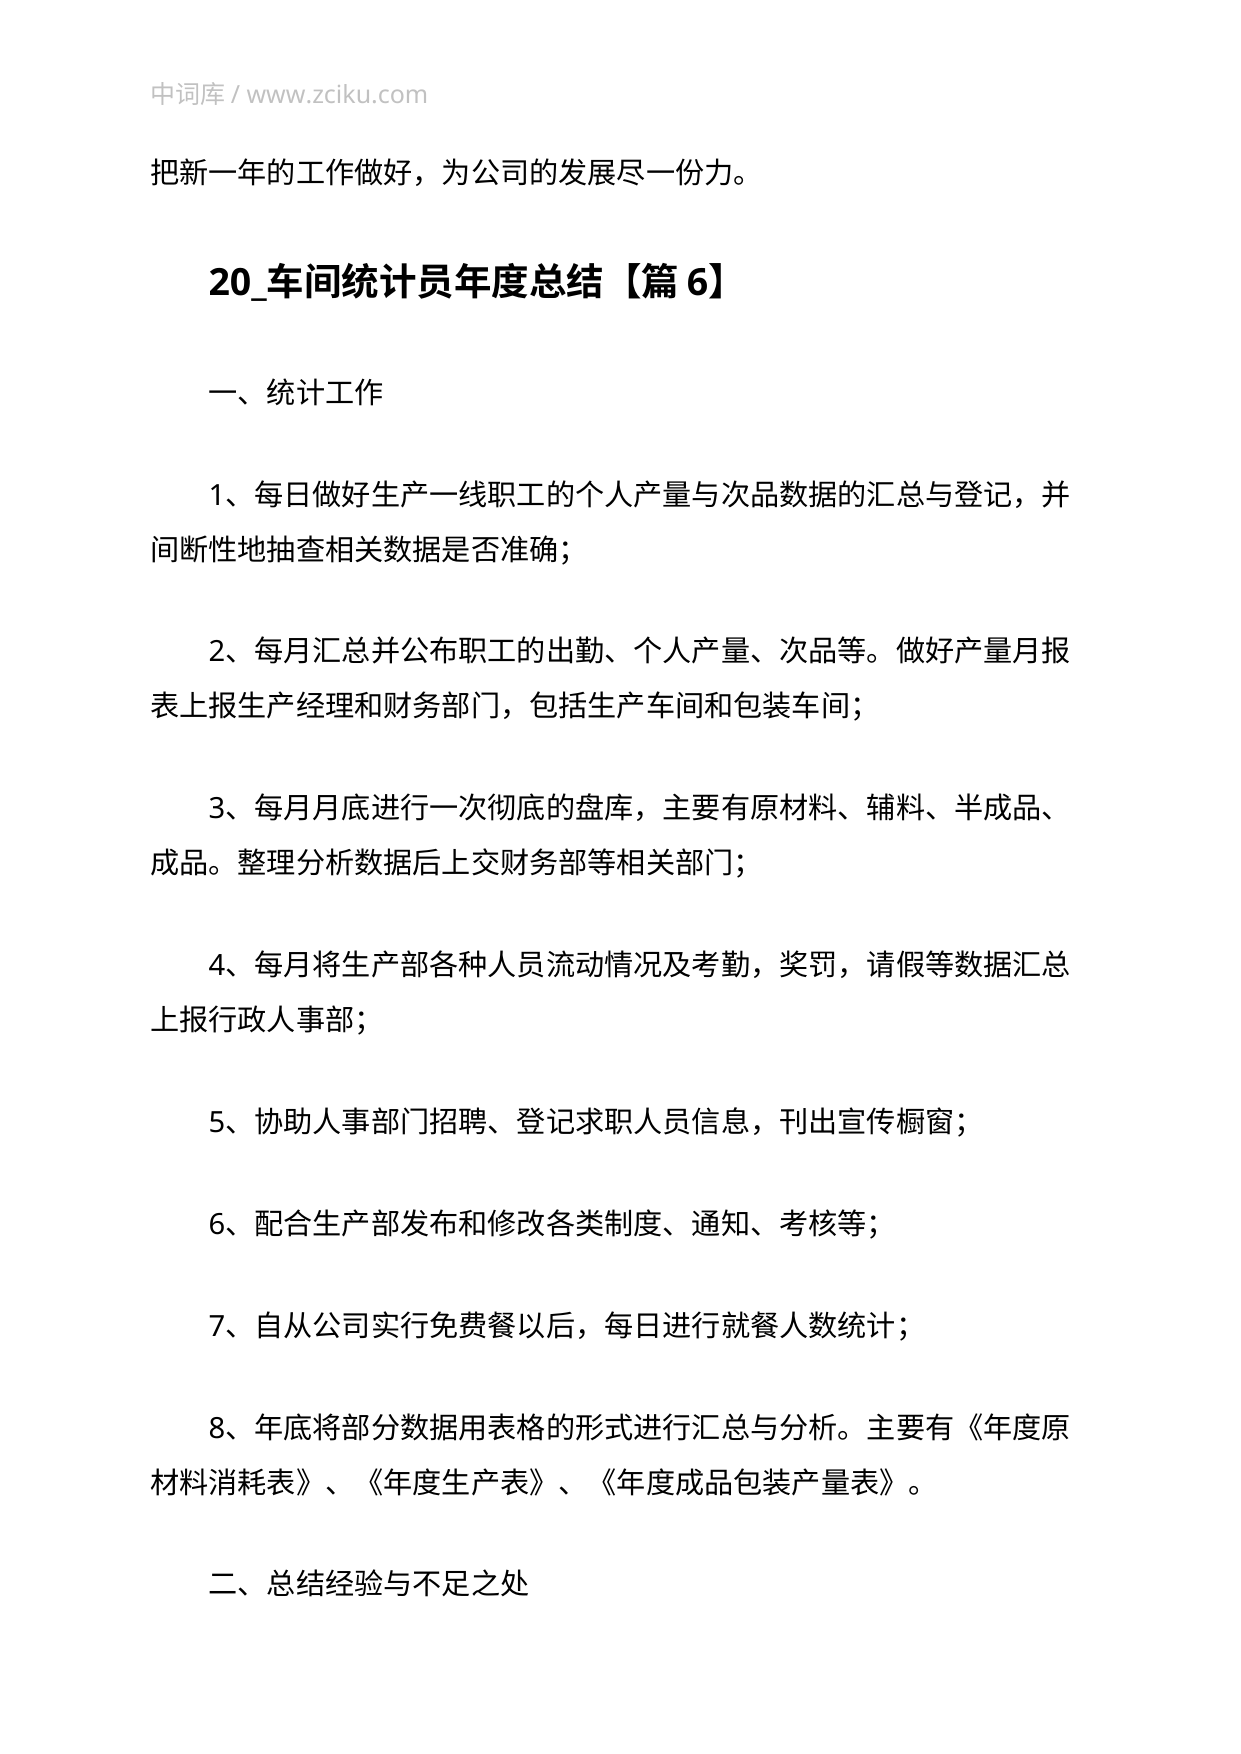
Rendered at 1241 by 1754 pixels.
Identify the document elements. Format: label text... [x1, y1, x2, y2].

text 6、配合生产部发布和修改各类制度、通知、考核等； [150, 1200, 1090, 1243]
text 3、每月月底进行一次彻底的盘库，主要有原材料、辅料、半成品、成品。整理分析数据后上交财务部等相关部门； [150, 785, 1090, 882]
text 4、每月将生产部各种人员流动情况及考勤，奖罚，请假等数据汇总上报行政人事部； [150, 941, 1090, 1039]
text 二、总结经验与不足之处 [150, 1561, 1090, 1603]
text 1、每日做好生产一线职工的个人产量与次品数据的汇总与登记，并间断性地抽查相关数据是否准确； [150, 471, 1090, 568]
text 8、年底将部分数据用表格的形式进行汇总与分析。主要有《年度原材料消耗表》、《年度生产表》、《年度成品包装产量表》。 [150, 1404, 1090, 1501]
text 2、每月汇总并公布职工的出勤、个人产量、次品等。做好产量月报表上报生产经理和财务部门，包括生产车间和包装车间； [150, 628, 1090, 725]
text 一、统计工作 [150, 369, 1090, 412]
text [150, 150, 1090, 192]
text 5、协助人事部门招聘、登记求职人员信息，刊出宣传橱窗； [150, 1098, 1090, 1141]
text 7、自从公司实行免费餐以后，每日进行就餐人数统计； [150, 1302, 1090, 1344]
text 20_车间统计员年度总结【篇6】 [150, 252, 1090, 306]
